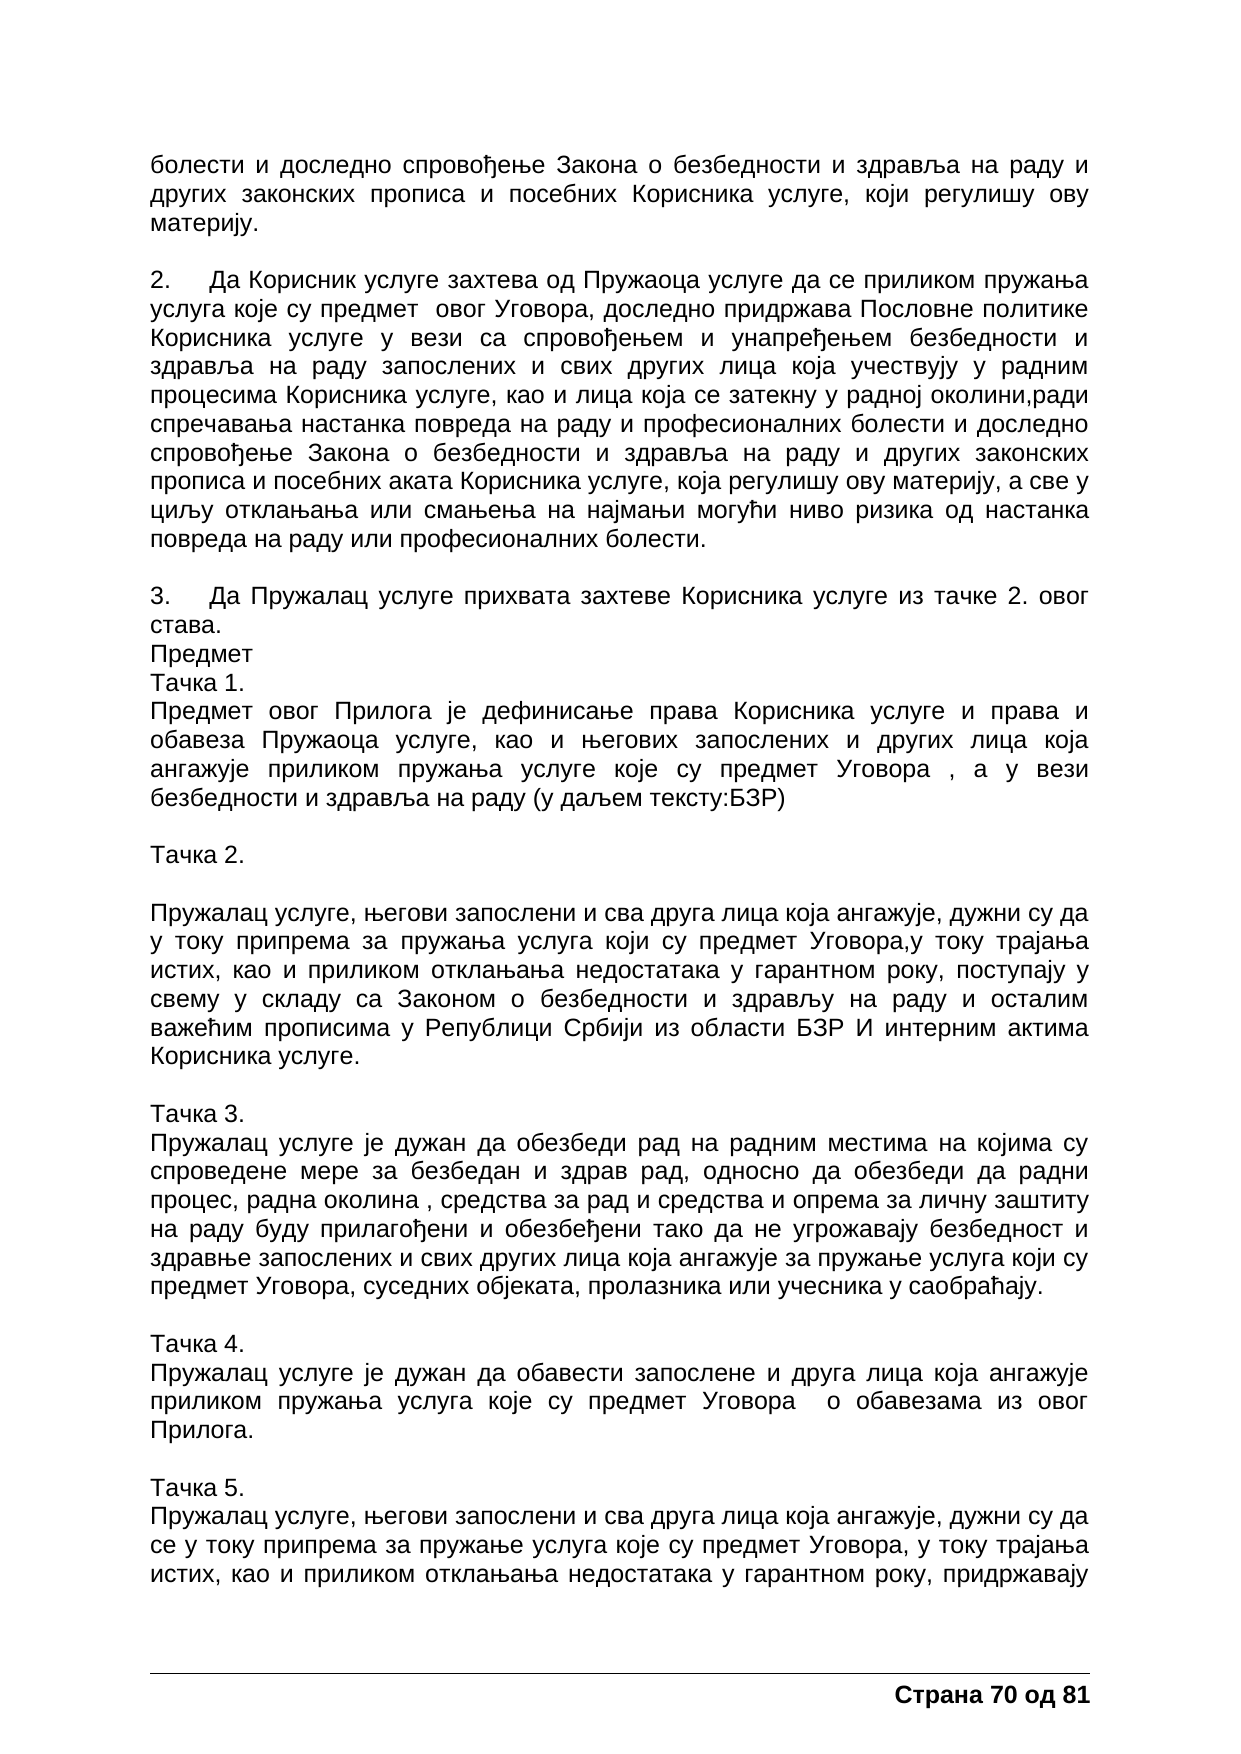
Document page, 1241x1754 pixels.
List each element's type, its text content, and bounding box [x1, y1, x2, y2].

text Пружалац услуге, његови запослени и сва друга лица која ангажује, дужни су да у току припрема за пружања услуга који су предмет Уговора,у току трајања истих, као и приликом отклањања недостатака у гарантном року, поступају у свему у складу са Законом о безбедности и здрављу на раду и осталим важећим прописима у Републици Србији из области БЗР И интерним актима Корисника услуге. [150, 897, 1090, 1070]
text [150, 1501, 1090, 1587]
text Пружалац услуге је дужан да обезбеди рад на радним местима на којима су спроведене мере за безбедан и здрав рад, односно да обезбеди да радни процес, радна околина , средства за рад и средства и опрема за личну заштиту на раду буду прилагођени и обезбеђени тако да не угрожавају безбедност и здравње запослених и свих других лица која ангажује за пружање услуга који су предмет Уговора, суседних објеката, пролазника или учесника у саобраћају. [150, 1127, 1090, 1300]
text Тачка 5. [150, 1472, 1090, 1501]
text Предмет [150, 639, 1090, 667]
text 3. Да Пружалац услуге прихвата захтеве Корисника услуге из тачке 2. овог става. [150, 581, 1090, 639]
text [150, 150, 1090, 236]
text Тачка 1. [150, 667, 1090, 696]
text Пружалац услуге је дужан да обавести запослене и друга лица која ангажује приликом пружања услуга које су предмет Уговора о обавезама из овог Прилога. [150, 1357, 1090, 1444]
text Предмет овог Прилога је дефинисање права Корисника услуге и права и обавеза Пружаоца услуге, као и његових запослених и других лица која ангажује приликом пружања услуге које су предмет Уговора , а у вези безбедности и здравља на раду (у даљем тексту:БЗР) [150, 696, 1090, 811]
text Тачка 4. [150, 1329, 1090, 1357]
text Тачка 2. [150, 840, 1090, 869]
text Тачка 3. [150, 1099, 1090, 1127]
text 2. Да Корисник услуге захтева од Пружаоца услуге да се приликом пружања услуга које су предмет овог Уговора, доследно придржава Пословне политике Корисника услуге у вези са спровођењем и унапређењем безбедности и здравља на раду запослених и свих других лица која учествују у радним процесима Корисника услуге, као и лица која се затекну у радној околини,ради спречавања настанка повреда на раду и професионалних болести и доследно спровођење Закона о безбедности и здравља на раду и других законских прописа и посебних аката Корисника услуге, која регулишу ову материју, а све у циљу отклањања или смањења на најмањи могући ниво ризика од настанка повреда на раду или професионалних болести. [150, 265, 1090, 552]
